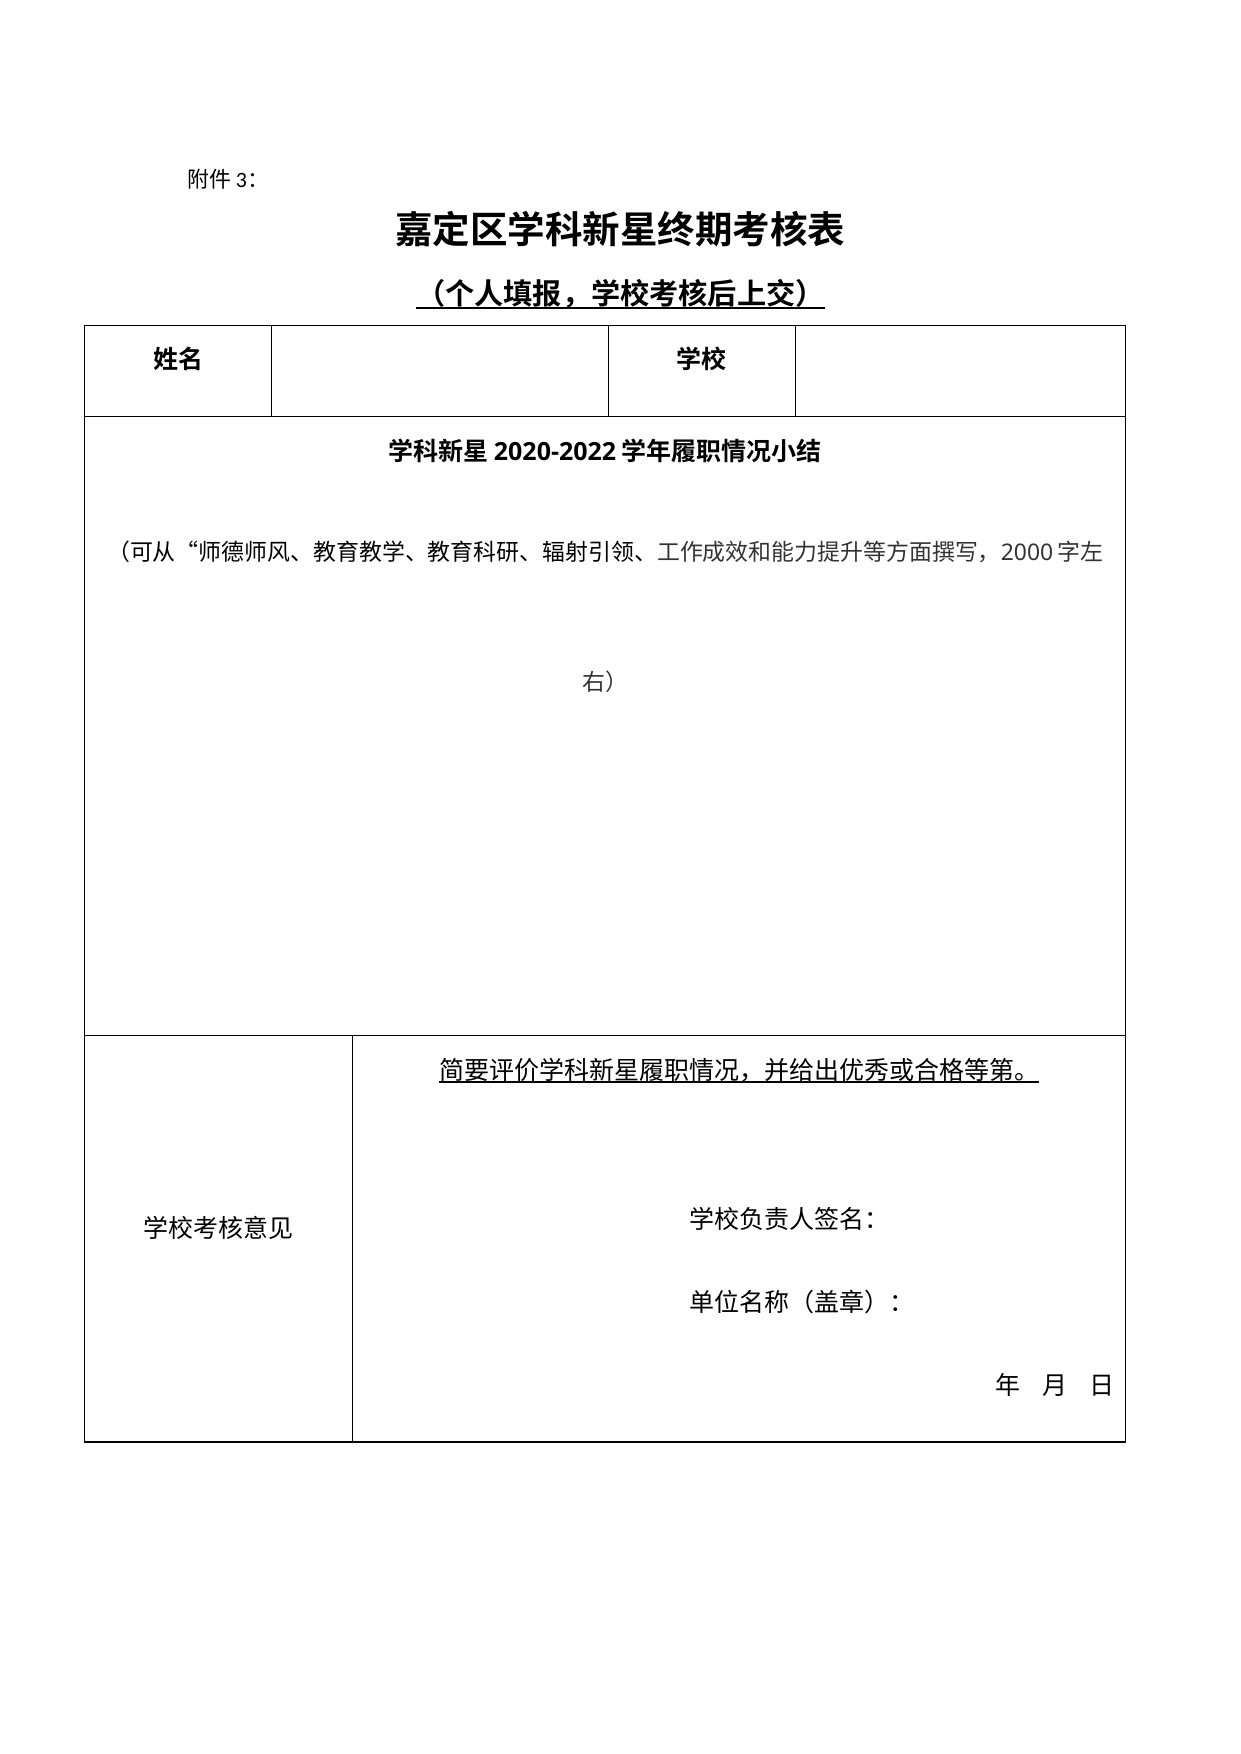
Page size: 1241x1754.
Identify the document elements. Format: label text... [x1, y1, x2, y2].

table_header 姓名 [85, 326, 271, 416]
table_cell 简要评价学科新星履职情况，并给出优秀或合格等第。 学校负责人签名： 单位名称（盖章）： 年 月 日 [353, 1036, 1125, 1441]
table_header [272, 326, 608, 416]
table_header 学校 [609, 326, 795, 416]
text 嘉定区学科新星终期考核表 [187, 194, 1053, 259]
text （个人填报，学校考核后上交） [187, 259, 1053, 324]
table_cell 学科新星2020-2022学年履职情况小结 （可从“师德师风、教育教学、教育科研、辐射引领、工作成效和能力提升等方面撰写，2000字左右） [85, 417, 1125, 1035]
table_cell 学校考核意见 [85, 1036, 352, 1441]
text 附件3： [187, 162, 1053, 194]
table_header [796, 326, 1125, 416]
